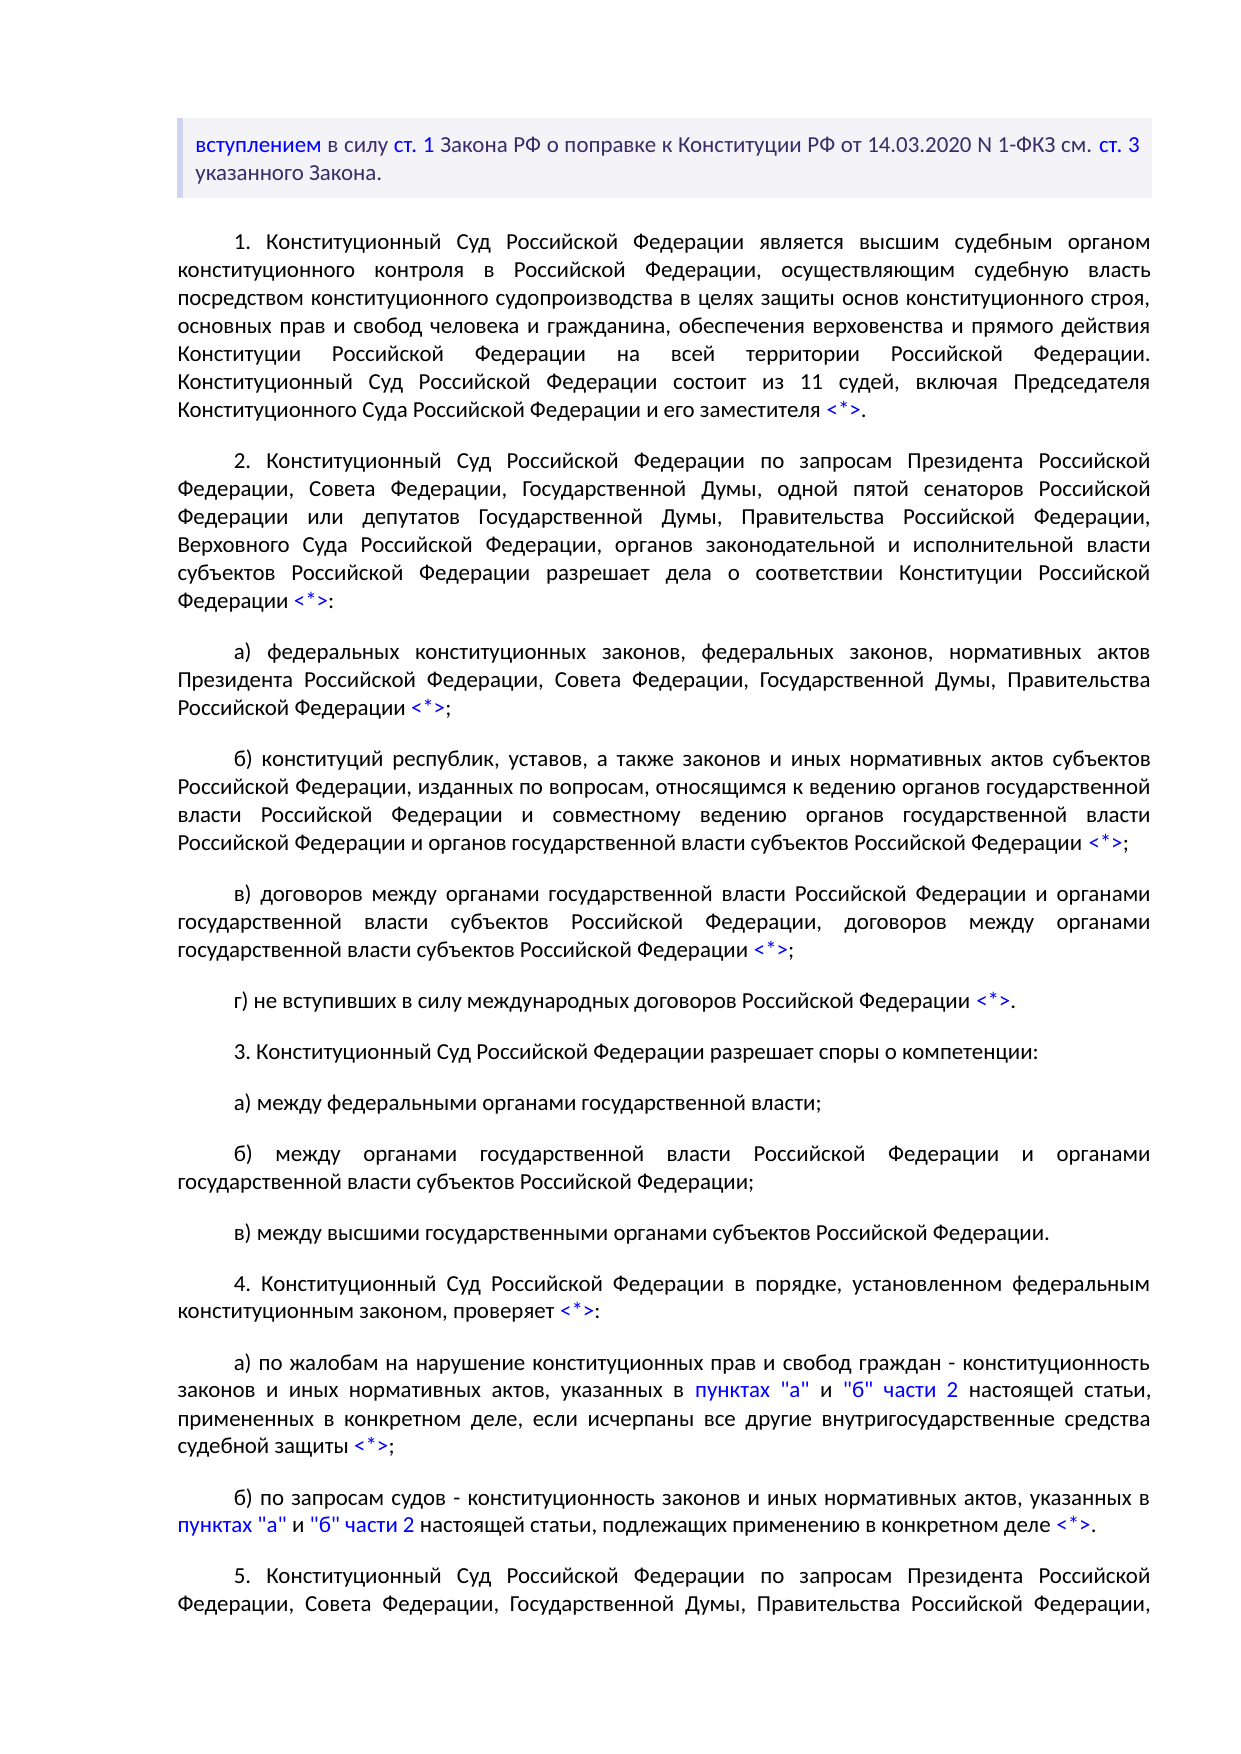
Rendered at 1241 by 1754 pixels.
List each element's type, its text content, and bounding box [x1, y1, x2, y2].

text 4. Конституционный Суд Российской Федерации в порядке, установленном федеральным конституционным законом, проверяет <*>: [177, 1269, 1152, 1325]
table_header [177, 118, 183, 198]
table_header [1140, 118, 1152, 198]
text б) по запросам судов - конституционность законов и иных нормативных актов, указанных в пунктах "а" и "б" части 2 настоящей статьи, подлежащих применению в конкретном деле <*>. [177, 1483, 1152, 1539]
text г) не вступивших в силу международных договоров Российской Федерации <*>. [177, 986, 1152, 1014]
text 1. Конституционный Суд Российской Федерации является высшим судебным органом конституционного контроля в Российской Федерации, осуществляющим судебную власть посредством конституционного судопроизводства в целях защиты основ конституционного строя, основных прав и свобод человека и гражданина, обеспечения верховенства и прямого действия Конституции Российской Федерации на всей территории Российской Федерации. Конституционный Суд Российской Федерации состоит из 11 судей, включая Председателя Конституционного Суда Российской Федерации и его заместителя <*>. [177, 227, 1152, 423]
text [177, 1562, 1152, 1618]
text в) между высшими государственными органами субъектов Российской Федерации. [177, 1218, 1152, 1246]
text б) конституций республик, уставов, а также законов и иных нормативных актов субъектов Российской Федерации, изданных по вопросам, относящимся к ведению органов государственной власти Российской Федерации и совместному ведению органов государственной власти Российской Федерации и органов государственной власти субъектов Российской Федерации <*>; [177, 744, 1152, 856]
text а) по жалобам на нарушение конституционных прав и свобод граждан - конституционность законов и иных нормативных актов, указанных в пунктах "а" и "б" части 2 настоящей статьи, примененных в конкретном деле, если исчерпаны все другие внутригосударственные средства судебной защиты <*>; [177, 1348, 1152, 1460]
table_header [195, 118, 1140, 198]
text 3. Конституционный Суд Российской Федерации разрешает споры о компетенции: [177, 1037, 1152, 1065]
text 2. Конституционный Суд Российской Федерации по запросам Президента Российской Федерации, Совета Федерации, Государственной Думы, одной пятой сенаторов Российской Федерации или депутатов Государственной Думы, Правительства Российской Федерации, Верховного Суда Российской Федерации, органов законодательной и исполнительной власти субъектов Российской Федерации разрешает дела о соответствии Конституции Российской Федерации <*>: [177, 446, 1152, 614]
table_header [183, 118, 195, 198]
text а) между федеральными органами государственной власти; [177, 1088, 1152, 1116]
text в) договоров между органами государственной власти Российской Федерации и органами государственной власти субъектов Российской Федерации, договоров между органами государственной власти субъектов Российской Федерации <*>; [177, 879, 1152, 963]
text б) между органами государственной власти Российской Федерации и органами государственной власти субъектов Российской Федерации; [177, 1139, 1152, 1195]
text а) федеральных конституционных законов, федеральных законов, нормативных актов Президента Российской Федерации, Совета Федерации, Государственной Думы, Правительства Российской Федерации <*>; [177, 637, 1152, 721]
